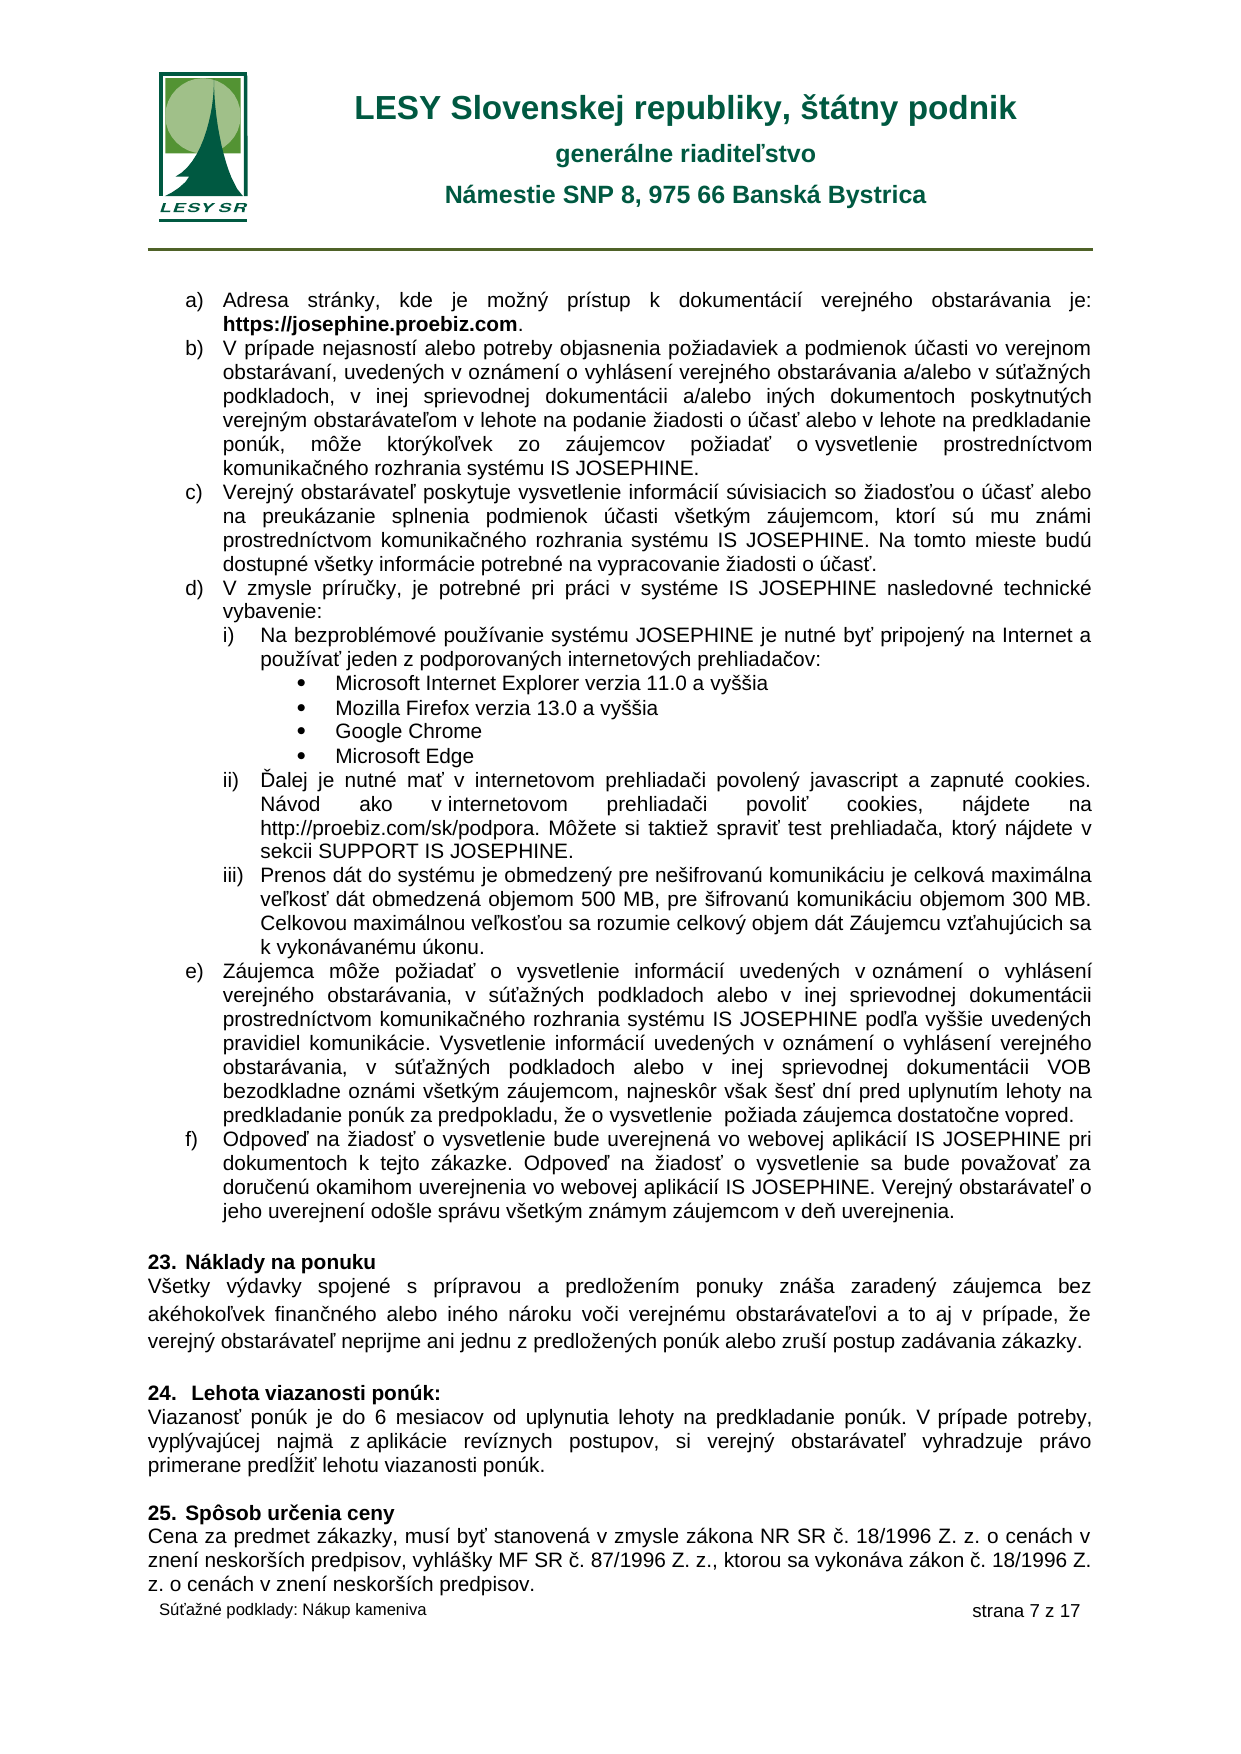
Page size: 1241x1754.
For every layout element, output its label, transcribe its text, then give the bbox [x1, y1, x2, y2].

list Adresa stránky, kde je možný prístup k dokumentácií verejného obstarávania je: https://josephine.proebiz.com. [185, 288, 1093, 336]
text Všetky výdavky spojené s prípravou a predložením ponuky znáša zaradený záujemca bez akéhokoľvek finančného alebo iného nároku voči verejnému obstarávateľovi a to aj v prípade, že verejný obstarávateľ neprijme ani jednu z predložených ponúk alebo zruší postup zadávania zákazky. [148, 1274, 1093, 1353]
list Verejný obstarávateľ poskytuje vysvetlenie informácií súvisiacich so žiadosťou o účasť alebo na preukázanie splnenia podmienok účasti všetkým záujemcom, ktorí sú mu známi prostredníctvom komunikačného rozhrania systému IS JOSEPHINE. Na tomto mieste budú dostupné všetky informácie potrebné na vypracovanie žiadosti o účasť. [185, 479, 1093, 575]
list Prenos dát do systému je obmedzený pre nešifrovanú komunikáciu je celková maximálna veľkosť dát obmedzená objemom 500 MB, pre šifrovanú komunikáciu objemom 300 MB. Celkovou maximálnou veľkosťou sa rozumie celkový objem dát Záujemcu vzťahujúcich sa k vykonávanému úkonu. [223, 863, 1093, 959]
list Na bezproblémové používanie systému JOSEPHINE je nutné byť pripojený na Internet a používať jeden z podporovaných internetových prehliadačov: [223, 623, 1093, 671]
list Spôsob určenia ceny [148, 1500, 1093, 1524]
text Cena za predmet zákazky, musí byť stanovená v zmysle zákona NR SR č. 18/1996 Z. z. o cenách v znení neskorších predpisov, vyhlášky MF SR č. 87/1996 Z. z., ktorou sa vykonáva zákon č. 18/1996 Z. z. o cenách v znení neskorších predpisov. [148, 1524, 1093, 1596]
list Microsoft Internet Explorer verzia 11.0 a vyššia [298, 671, 1093, 695]
list Odpoveď na žiadosť o vysvetlenie bude uverejnená vo webovej aplikácií IS JOSEPHINE pri dokumentoch k tejto zákazke. Odpoveď na žiadosť o vysvetlenie sa bude považovať za doručenú okamihom uverejnenia vo webovej aplikácií IS JOSEPHINE. Verejný obstarávateľ o jeho uverejnení odošle správu všetkým známym záujemcom v deň uverejnenia. [185, 1127, 1093, 1223]
list Náklady na ponuku [148, 1250, 1093, 1274]
list V zmysle príručky, je potrebné pri práci v systéme IS JOSEPHINE nasledovné technické vybavenie: [185, 575, 1093, 623]
list Lehota viazanosti ponúk: [148, 1381, 1093, 1404]
list Záujemca môže požiadať o vysvetlenie informácií uvedených v oznámení o vyhlásení verejného obstarávania, v súťažných podkladoch alebo v inej sprievodnej dokumentácii prostredníctvom komunikačného rozhrania systému IS JOSEPHINE podľa vyššie uvedených pravidiel komunikácie. Vysvetlenie informácií uvedených v oznámení o vyhlásení verejného obstarávania, v súťažných podkladoch alebo v inej sprievodnej dokumentácii VOB bezodkladne oznámi všetkým záujemcom, najneskôr však šesť dní pred uplynutím lehoty na predkladanie ponúk za predpokladu, že o vysvetlenie požiada záujemca dostatočne vopred. [185, 959, 1093, 1127]
list Ďalej je nutné mať v internetovom prehliadači povolený javascript a zapnuté cookies. Návod ako v internetovom prehliadači povoliť cookies, nájdete na http://proebiz.com/sk/podpora. Môžete si taktiež spraviť test prehliadača, ktorý nájdete v sekcii SUPPORT IS JOSEPHINE. [223, 767, 1093, 863]
list V prípade nejasností alebo potreby objasnenia požiadaviek a podmienok účasti vo verejnom obstarávaní, uvedených v oznámení o vyhlásení verejného obstarávania a/alebo v súťažných podkladoch, v inej sprievodnej dokumentácii a/alebo iných dokumentoch poskytnutých verejným obstarávateľom v lehote na podanie žiadosti o účasť alebo v lehote na predkladanie ponúk, môže ktorýkoľvek zo záujemcov požiadať o vysvetlenie prostredníctvom komunikačného rozhrania systému IS JOSEPHINE. [185, 336, 1093, 479]
list Google Chrome [298, 719, 1093, 743]
list Microsoft Edge [298, 743, 1093, 767]
list Mozilla Firefox verzia 13.0 a vyššia [298, 695, 1093, 719]
text Viazanosť ponúk je do 6 mesiacov od uplynutia lehoty na predkladanie ponúk. V prípade potreby, vyplývajúcej najmä z aplikácie revíznych postupov, si verejný obstarávateľ vyhradzuje právo primerane predĺžiť lehotu viazanosti ponúk. [148, 1404, 1093, 1476]
